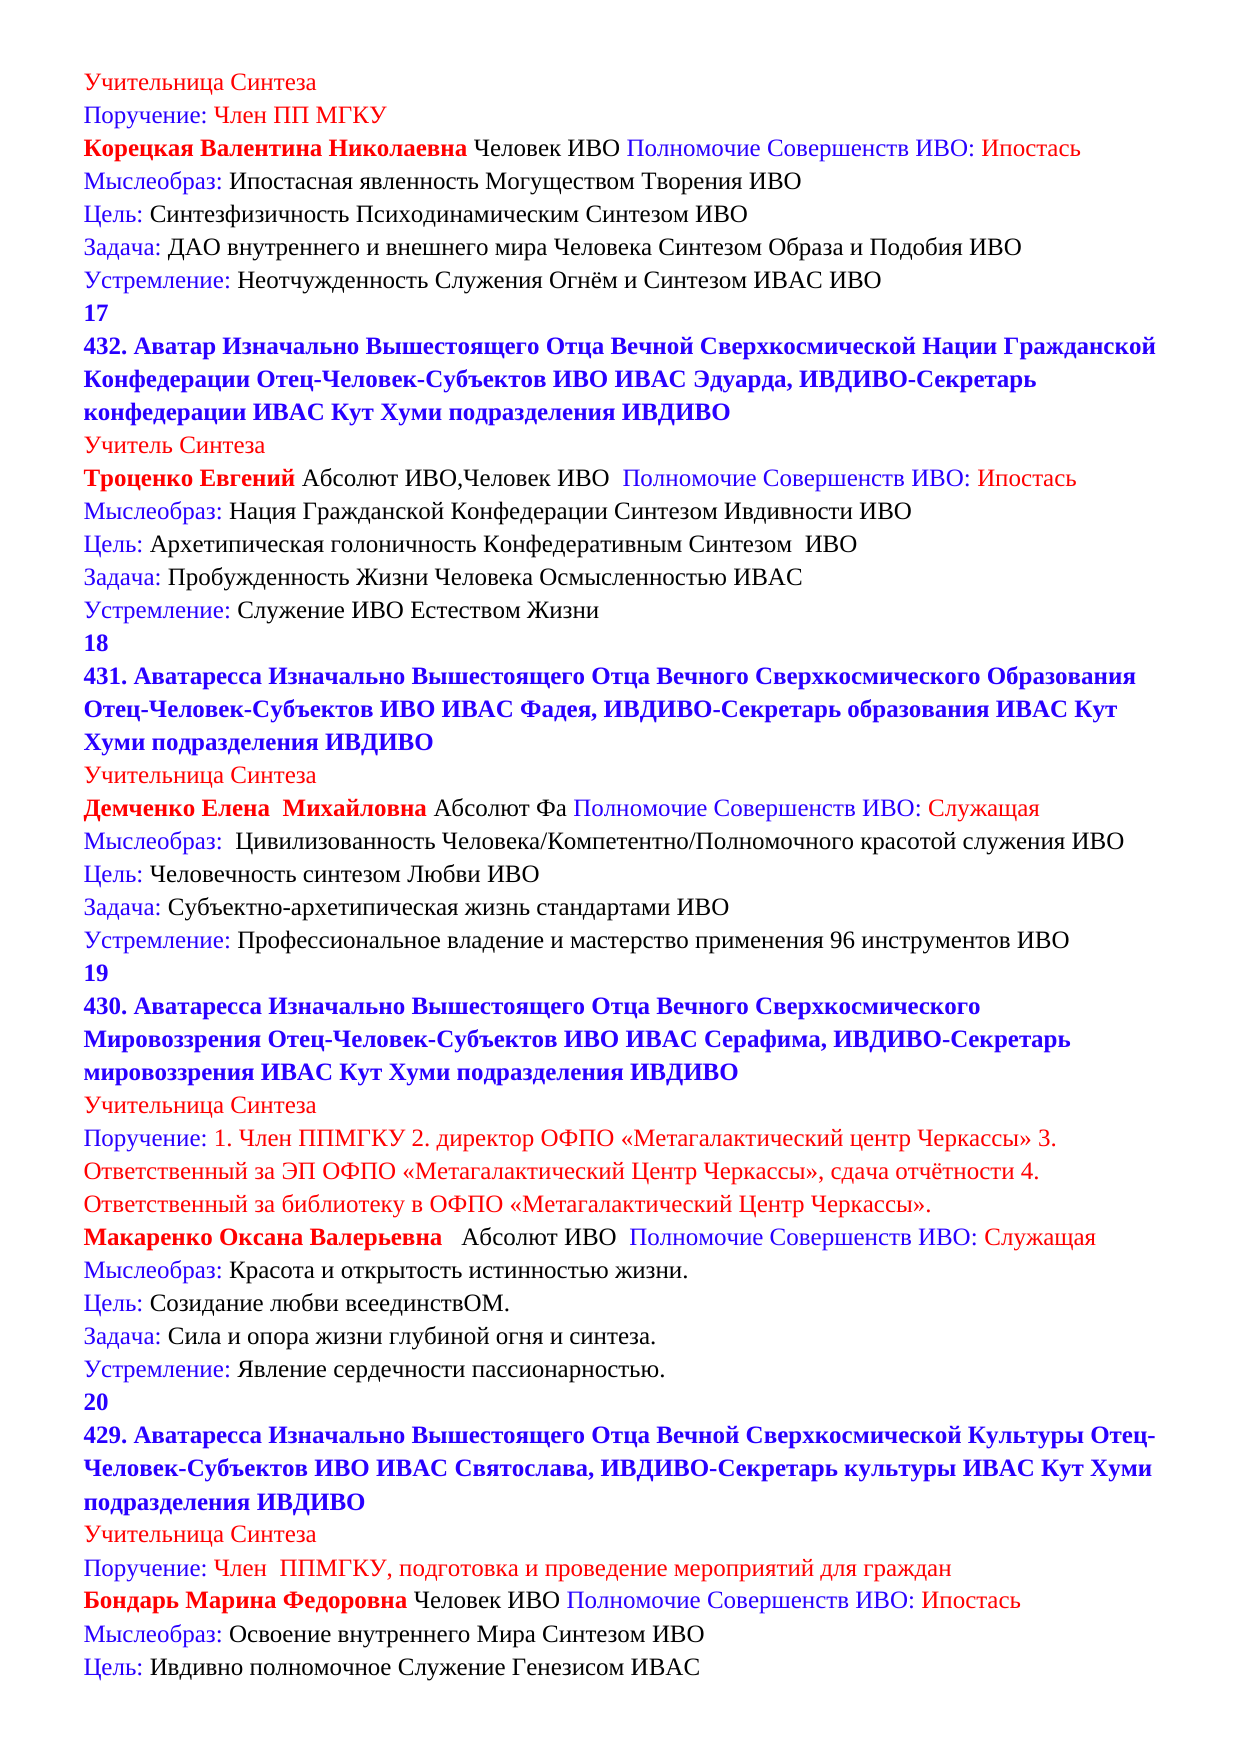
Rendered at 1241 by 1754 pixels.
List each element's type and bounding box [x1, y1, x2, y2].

text [83, 67, 1157, 1680]
